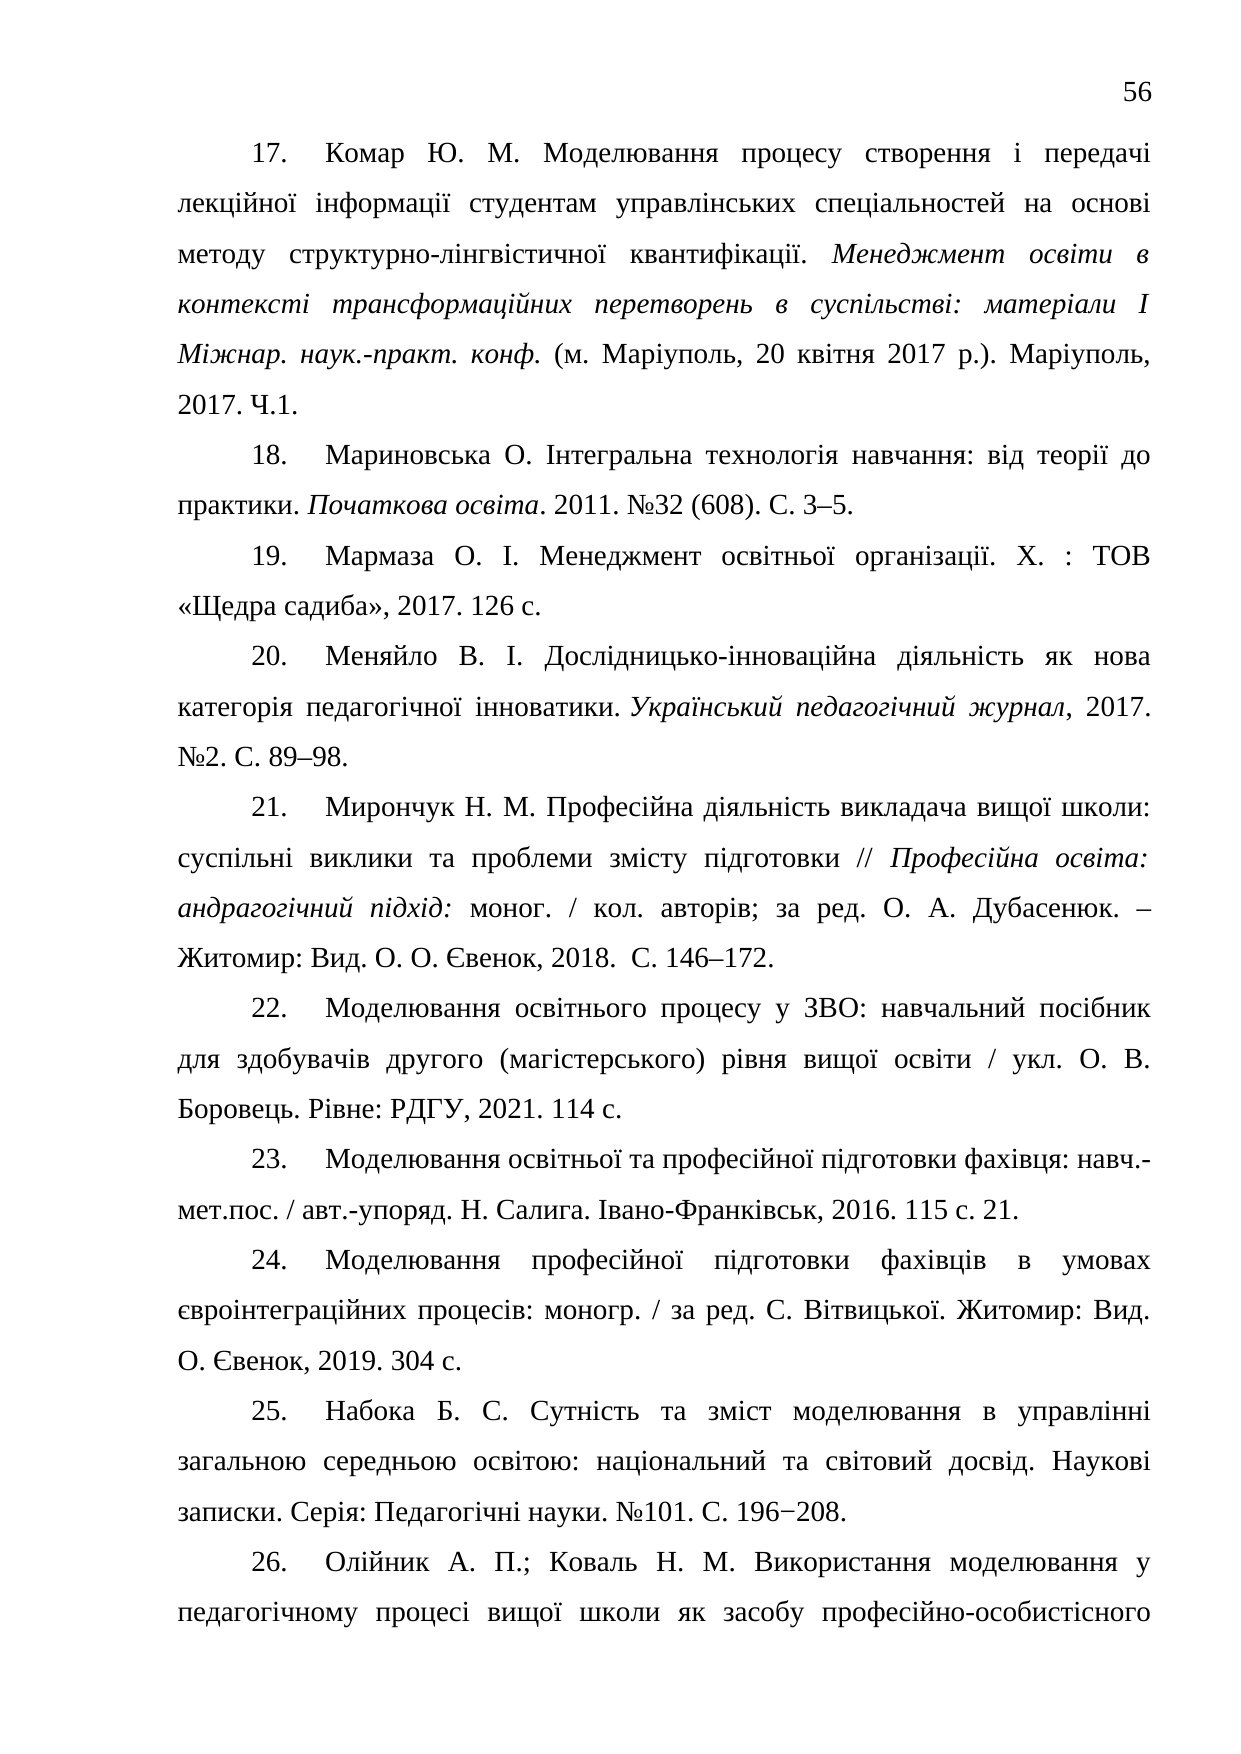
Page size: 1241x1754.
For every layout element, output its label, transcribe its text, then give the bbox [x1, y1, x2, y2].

list Меняйло В. І. Дослідницько-інноваційна діяльність як нова категорія педагогічної інноватики. Український педагогічний журнал, 2017. №2. С. 89–98. [177, 638, 1152, 773]
list Моделювання освітньої та професійної підготовки фахівця: навч.-мет.пос. / авт.-упоряд. Н. Салига. Івано-Франківськ, 2016. 115 с. 21. [177, 1142, 1152, 1225]
list Комар Ю. М. Моделювання процесу створення і передачі лекційної інформації студентам управлінських спеціальностей на основі методу структурно-лінгвістичної квантифікації. Менеджмент освіти в контексті трансформаційних перетворень в суспільстві: матеріали I Міжнар. наук.-практ. конф. (м. Маріуполь, 20 квітня 2017 р.). Маріуполь, 2017. Ч.1. [177, 135, 1152, 186]
list Комар Ю. М. Моделювання процесу створення і передачі лекційної інформації студентам управлінських спеціальностей на основі методу структурно-лінгвістичної квантифікації. Менеджмент освіти в контексті трансформаційних перетворень в суспільстві: матеріали I Міжнар. наук.-практ. конф. (м. Маріуполь, 20 квітня 2017 р.). Маріуполь, 2017. Ч.1. [177, 370, 1152, 420]
list Мирончук Н. М. Професійна діяльність викладача вищої школи: суспільні виклики та проблеми змісту підготовки // Професійна освіта: андрагогічний підхід: моног. / кол. авторів; за ред. О. А. Дубасенюк. – Житомир: Вид. О. О. Євенок, 2018. С. 146–172. [177, 789, 1152, 974]
list Мармаза О. І. Менеджмент освітньої організації. Х. : ТОВ «Щедра садиба», 2017. 126 с. [177, 538, 1152, 622]
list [177, 1544, 1152, 1594]
list Комар Ю. М. Моделювання процесу створення і передачі лекційної інформації студентам управлінських спеціальностей на основі методу структурно-лінгвістичної квантифікації. Менеджмент освіти в контексті трансформаційних перетворень в суспільстві: матеріали I Міжнар. наук.-практ. конф. (м. Маріуполь, 20 квітня 2017 р.). Маріуполь, 2017. Ч.1. [177, 219, 1152, 337]
list Моделювання освітнього процесу у ЗВО: навчальний посібник для здобувачів другого (магістерського) рівня вищої освіти / укл. О. В. Боровець. Рівне: РДГУ, 2021. 114 с. [177, 991, 1152, 1125]
list Моделювання професійної підготовки фахівців в умовах євроінтеграційних процесів: моногр. / за ред. С. Вітвицької. Житомир: Вид. О. Євенок, 2019. 304 с. [177, 1242, 1152, 1376]
list Мариновська О. Інтегральна технологія навчання: від теорії до практики. Початкова освіта. 2011. №32 (608). С. 3–5. [177, 437, 1152, 521]
list Набока Б. С. Сутність та зміст моделювання в управлінні загальною середньою освітою: національний та світовий досвід. Наукові записки. Серія: Педагогічні науки. №101. С. 196−208. [177, 1393, 1152, 1527]
